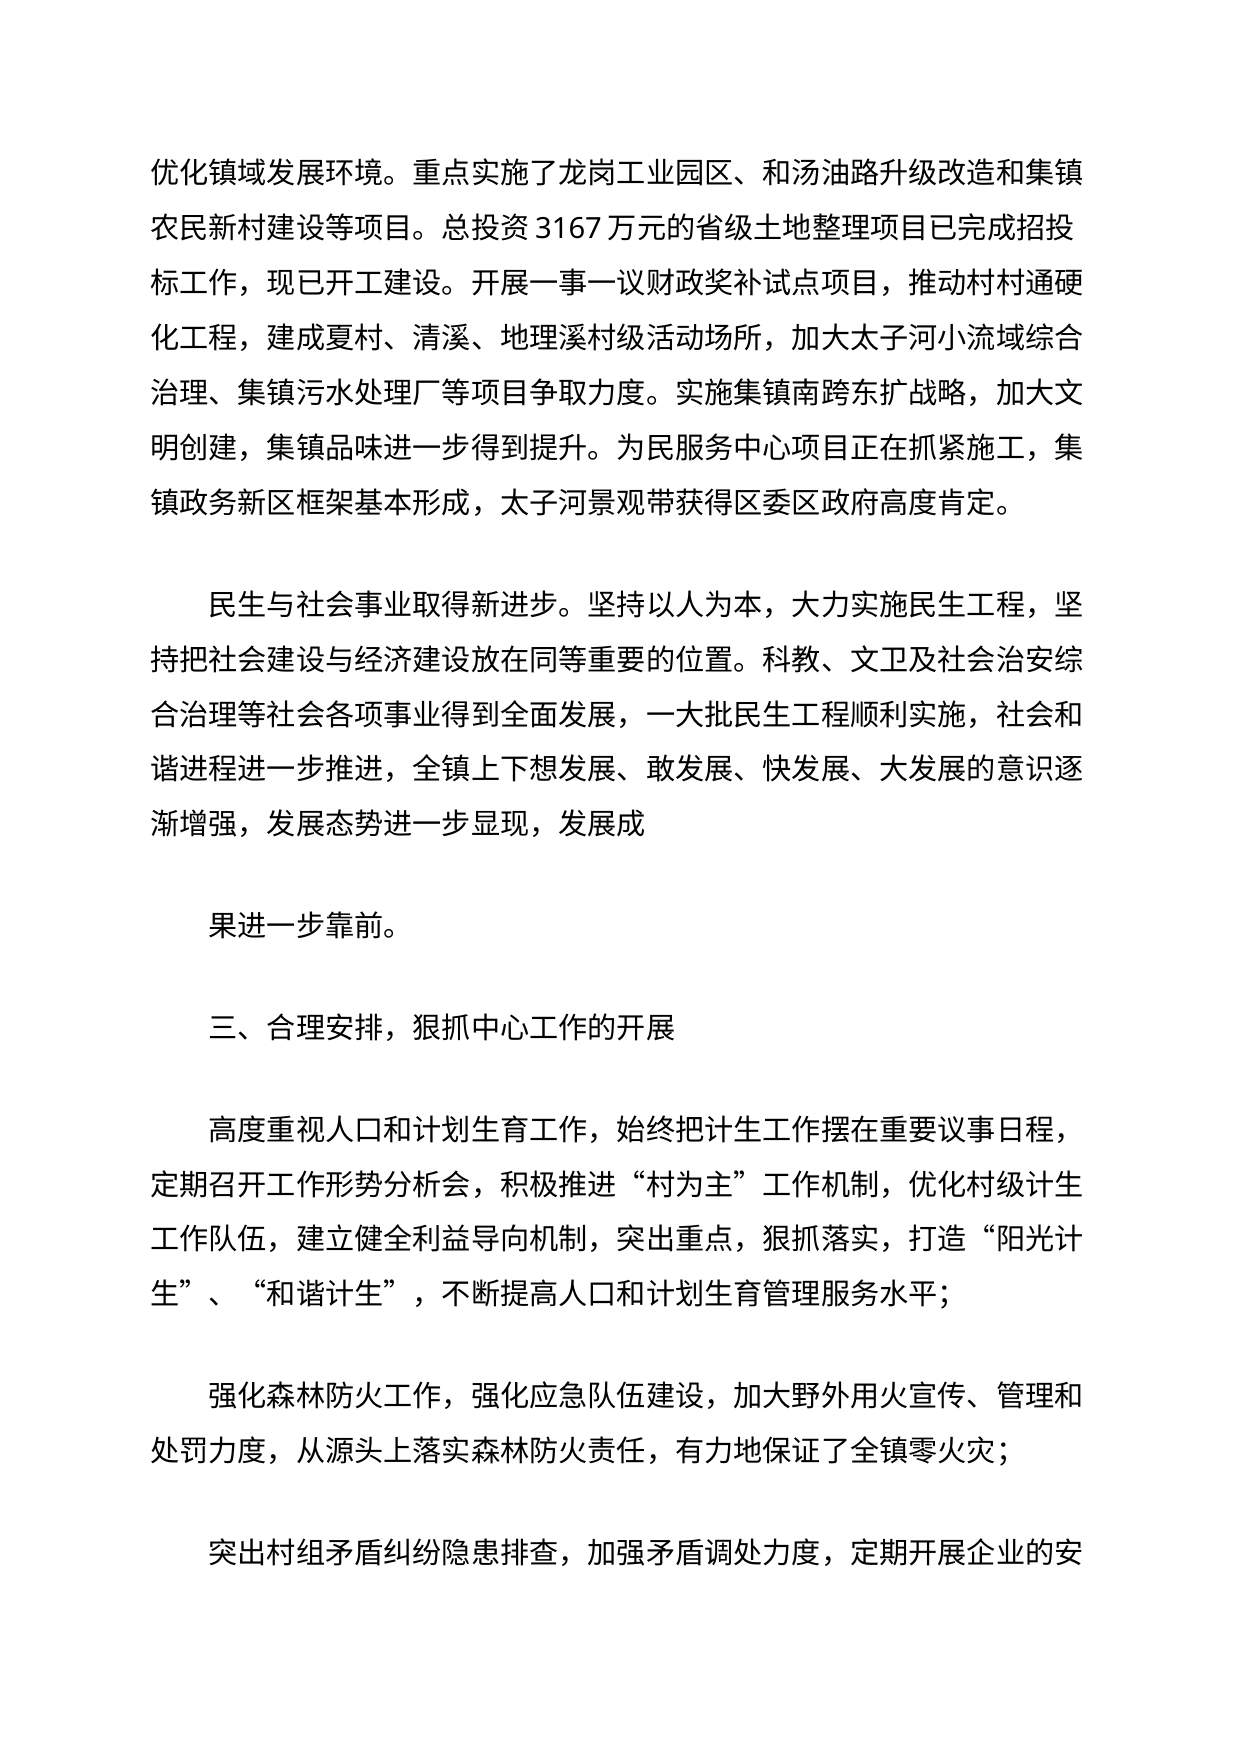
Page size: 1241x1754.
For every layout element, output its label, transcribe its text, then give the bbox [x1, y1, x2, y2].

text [150, 150, 1090, 522]
text 高度重视人口和计划生育工作，始终把计生工作摆在重要议事日程，定期召开工作形势分析会，积极推进“村为主”工作机制，优化村级计生工作队伍，建立健全利益导向机制，突出重点，狠抓落实，打造“阳光计生”、“和谐计生”，不断提高人口和计划生育管理服务水平； [150, 1106, 1090, 1313]
text 民生与社会事业取得新进步。坚持以人为本，大力实施民生工程，坚持把社会建设与经济建设放在同等重要的位置。科教、文卫及社会治安综合治理等社会各项事业得到全面发展，一大批民生工程顺利实施，社会和谐进程进一步推进，全镇上下想发展、敢发展、快发展、大发展的意识逐渐增强，发展态势进一步显现，发展成 [150, 581, 1090, 843]
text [150, 1529, 1090, 1572]
text 三、合理安排，狠抓中心工作的开展 [150, 1004, 1090, 1047]
text 强化森林防火工作，强化应急队伍建设，加大野外用火宣传、管理和处罚力度，从源头上落实森林防火责任，有力地保证了全镇零火灾； [150, 1373, 1090, 1470]
text 果进一步靠前。 [150, 903, 1090, 945]
